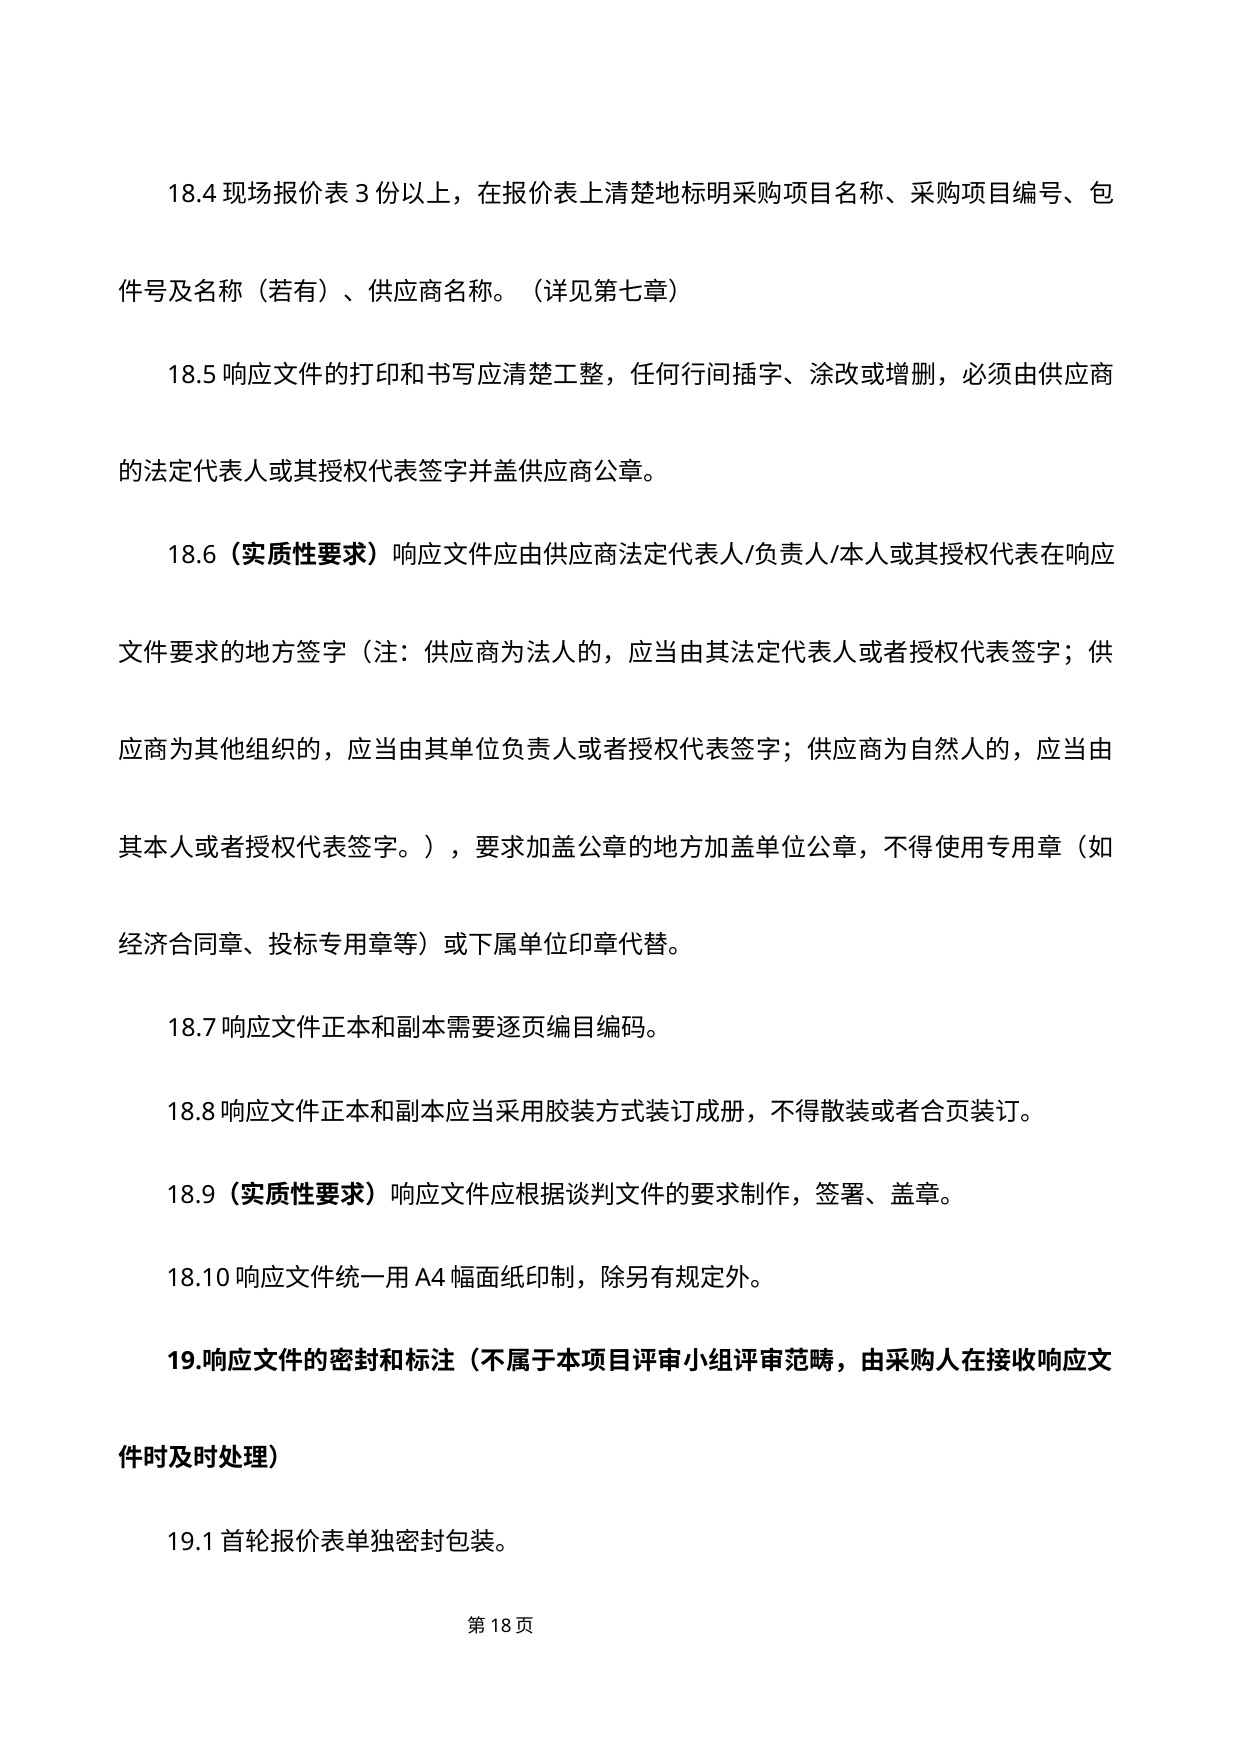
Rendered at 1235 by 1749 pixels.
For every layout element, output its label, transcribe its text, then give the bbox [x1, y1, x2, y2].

text 18.10响应文件统一用A4幅面纸印制，除另有规定外。 [118, 1243, 1116, 1308]
text 18.4现场报价表3份以上，在报价表上清楚地标明采购项目名称、采购项目编号、包件号及名称（若有）、供应商名称。（详见第七章） [118, 159, 1116, 322]
text 18.5响应文件的打印和书写应清楚工整，任何行间插字、涂改或增删，必须由供应商的法定代表人或其授权代表签字并盖供应商公章。 [118, 340, 1116, 502]
text 18.9（实质性要求）响应文件应根据谈判文件的要求制作，签署、盖章。 [118, 1160, 1116, 1225]
text 19.响应文件的密封和标注（不属于本项目评审小组评审范畴，由采购人在接收响应文件时及时处理） [118, 1326, 1116, 1488]
text 19.1首轮报价表单独密封包装。 [118, 1507, 1116, 1572]
text 18.6（实质性要求）响应文件应由供应商法定代表人/负责人/本人或其授权代表在响应文件要求的地方签字（注：供应商为法人的，应当由其法定代表人或者授权代表签字；供应商为其他组织的，应当由其单位负责人或者授权代表签字；供应商为自然人的，应当由其本人或者授权代表签字。），要求加盖公章的地方加盖单位公章，不得使用专用章（如经济合同章、投标专用章等）或下属单位印章代替。 [118, 520, 1116, 975]
text 18.8响应文件正本和副本应当采用胶装方式装订成册，不得散装或者合页装订。 [118, 1077, 1116, 1142]
text 18.7响应文件正本和副本需要逐页编目编码。 [118, 993, 1116, 1058]
